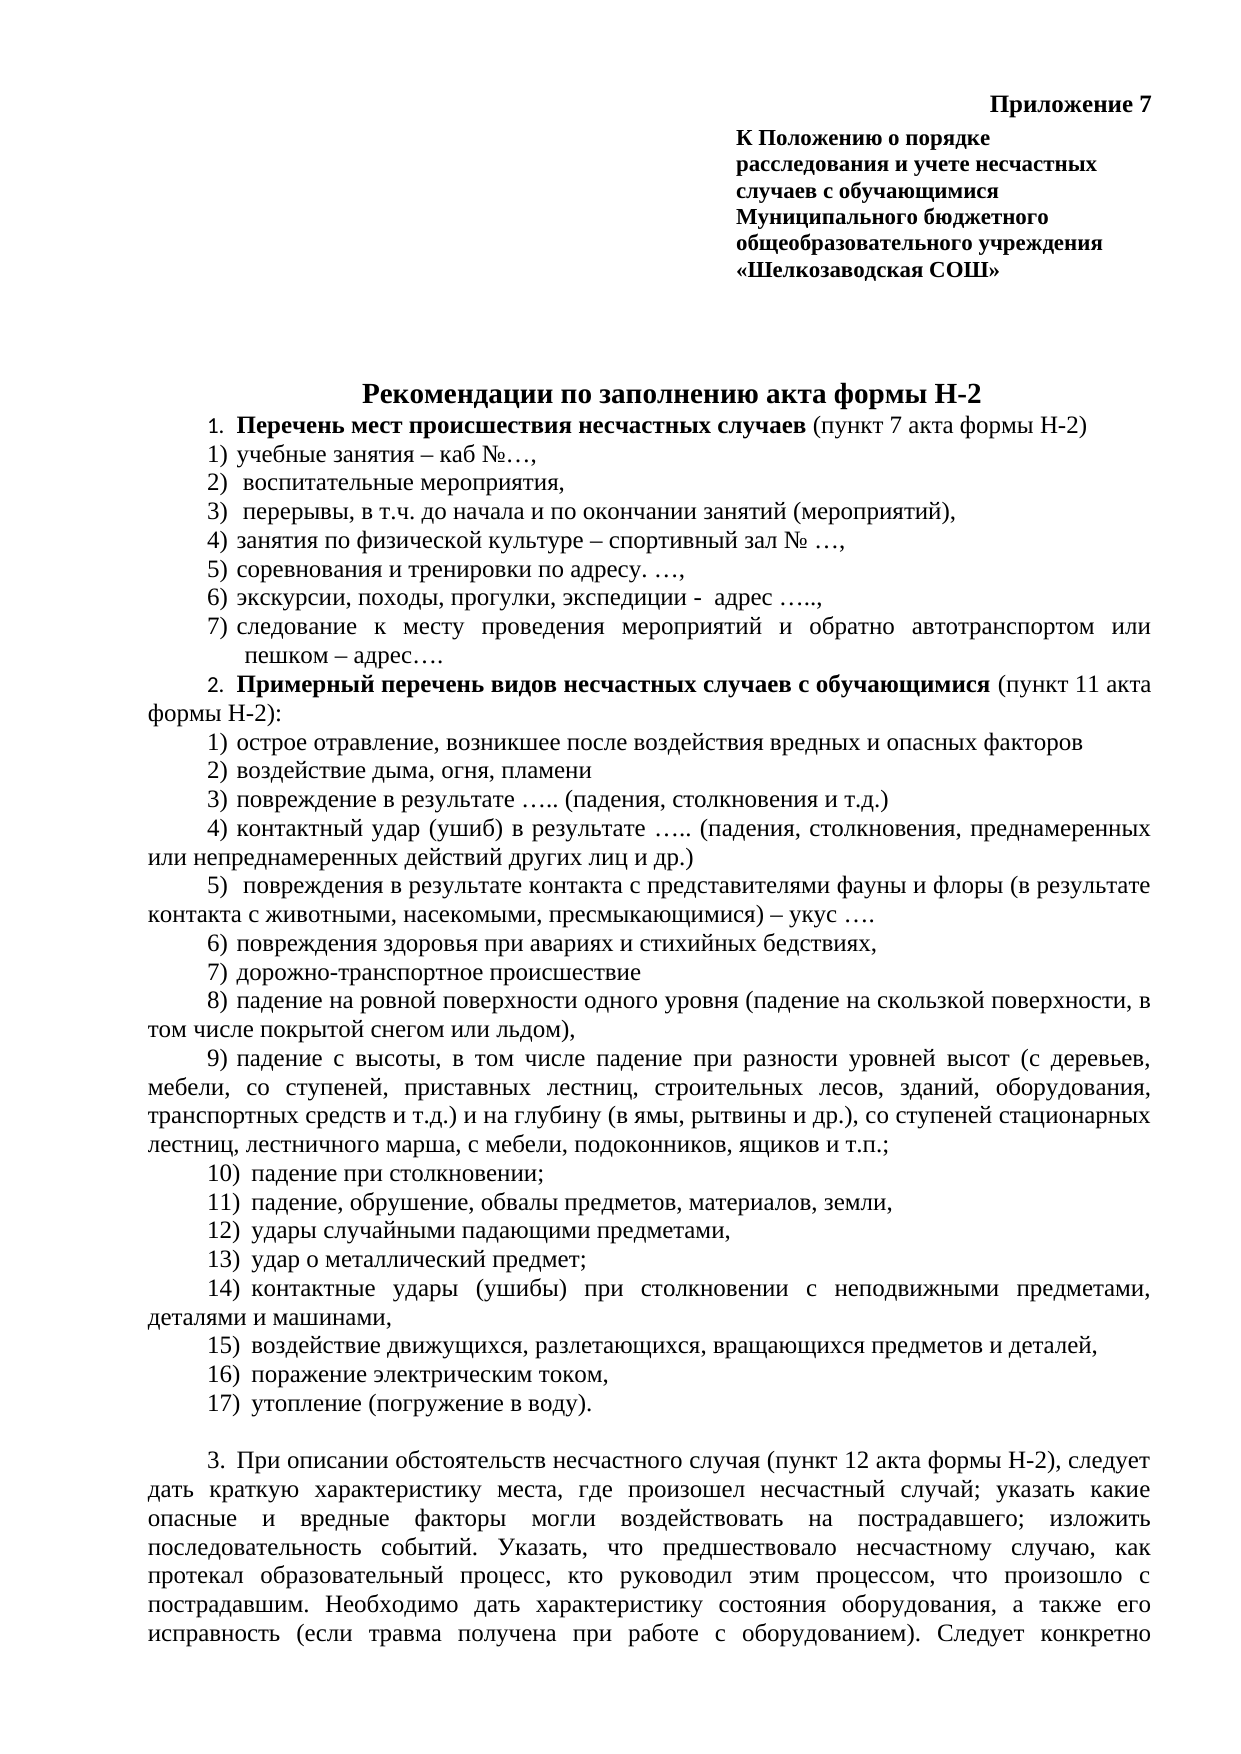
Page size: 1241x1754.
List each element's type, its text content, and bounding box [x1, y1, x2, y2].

table_header К Положению о порядке расследования и учете несчастных случаев с обучающимися Муниципального бюджетного общеобразовательного учреждения «Шелкозаводская СОШ» [710, 124, 1133, 315]
list повреждение в результате ….. (падения, столкновения и т.д.) [148, 784, 1152, 813]
text Рекомендации по заполнению акта формы Н-2 [148, 376, 1152, 410]
list Перечень мест происшествия несчастных случаев (пункт 7 акта формы Н-2) [148, 410, 1152, 439]
list следование к месту проведения мероприятий и обратно автотранспортом или пешком – адрес…. [207, 611, 1152, 669]
list воздействие движущихся, разлетающихся, вращающихся предметов и деталей, [148, 1330, 1152, 1359]
list дорожно-транспортное происшествие [148, 957, 1152, 985]
list падение с высоты, в том числе падение при разности уровней высот (с деревьев, мебели, со ступеней, приставных лестниц, строительных лесов, зданий, оборудования, транспортных средств и т.д.) и на глубину (в ямы, рытвины и др.), со ступеней стационарных лестниц, лестничного марша, с мебели, подоконников, ящиков и т.п.; [148, 1043, 1152, 1158]
list воздействие дыма, огня, пламени [148, 755, 1152, 784]
list поражение электрическим током, [148, 1359, 1152, 1388]
list контактные удары (ушибы) при столкновении с неподвижными предметами, деталями и машинами, [148, 1273, 1152, 1330]
list экскурсии, походы, прогулки, экспедиции - адрес ….., [207, 582, 1152, 611]
list удар о металлический предмет; [148, 1244, 1152, 1273]
list занятия по физической культуре – спортивный зал № …, [207, 525, 1152, 554]
list острое отравление, возникшее после воздействия вредных и опасных факторов [148, 727, 1152, 755]
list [148, 1445, 1152, 1647]
list учебные занятия – каб №…, [207, 439, 1152, 467]
list повреждения здоровья при авариях и стихийных бедствиях, [148, 928, 1152, 957]
list воспитательные мероприятия, [207, 467, 1152, 496]
list удары случайными падающими предметами, [148, 1215, 1152, 1244]
list утопление (погружение в воду). [148, 1388, 1152, 1417]
list падение на ровной поверхности одного уровня (падение на скользкой поверхности, в том числе покрытой снегом или льдом), [148, 985, 1152, 1043]
list перерывы, в т.ч. до начала и по окончании занятий (мероприятий), [207, 496, 1152, 525]
list контактный удар (ушиб) в результате ….. (падения, столкновения, преднамеренных или непреднамеренных действий других лиц и др.) [148, 813, 1152, 870]
list падение, обрушение, обвалы предметов, материалов, земли, [148, 1187, 1152, 1215]
text Приложение 7 [221, 89, 1152, 117]
list падение при столкновении; [148, 1158, 1152, 1187]
list соревнования и тренировки по адресу. …, [207, 554, 1152, 582]
list повреждения в результате контакта с представителями фауны и флоры (в результате контакта с животными, насекомыми, пресмыкающимися) – укус …. [148, 870, 1152, 928]
list Примерный перечень видов несчастных случаев с обучающимися (пункт 11 акта формы Н-2): [148, 669, 1152, 727]
